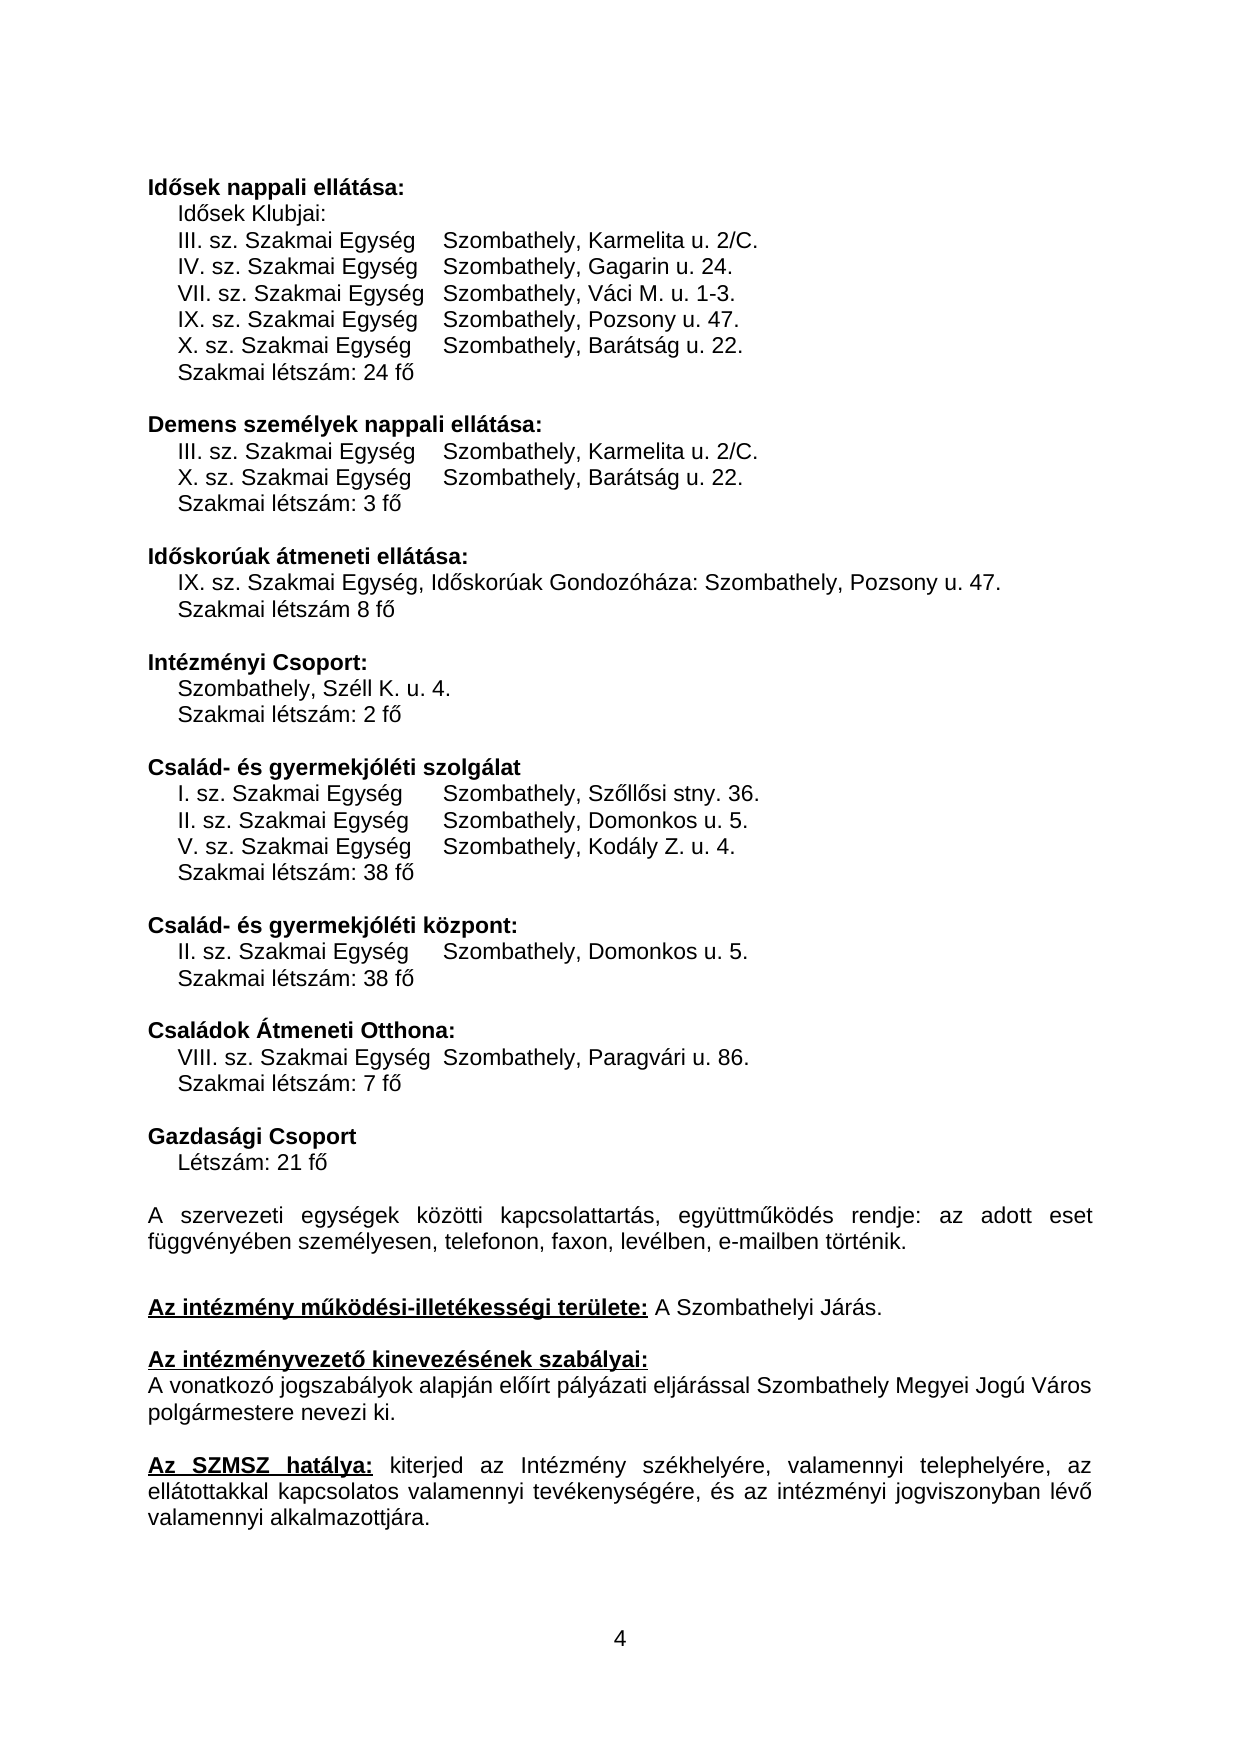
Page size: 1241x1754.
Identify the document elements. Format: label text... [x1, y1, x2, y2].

text V. sz. Szakmai Egység Szombathely, Kodály Z. u. 4. [177, 833, 1092, 859]
text Szakmai létszám: 38 fő [177, 859, 1092, 886]
text Család- és gyermekjóléti szolgálat [148, 754, 1092, 780]
text Gazdasági Csoport [148, 1123, 1092, 1149]
text Szakmai létszám: 7 fő [177, 1070, 1092, 1096]
text IX. sz. Szakmai Egység Szombathely, Pozsony u. 47. [177, 306, 1092, 332]
text IX. sz. Szakmai Egység, Időskorúak Gondozóháza: Szombathely, Pozsony u. 47. [177, 569, 1092, 596]
text VII. sz. Szakmai Egység Szombathely, Váci M. u. 1-3. [177, 279, 1092, 306]
text Szakmai létszám: 24 fő [177, 358, 1092, 385]
text II. sz. Szakmai Egység Szombathely, Domonkos u. 5. [177, 938, 1092, 965]
text Intézményi Csoport: [148, 648, 1092, 675]
text Szakmai létszám: 3 fő [177, 490, 1092, 517]
text Szakmai létszám: 2 fő [177, 701, 1092, 727]
text I. sz. Szakmai Egység Szombathely, Szőllősi stny. 36. [177, 780, 1092, 807]
text Létszám: 21 fő [177, 1149, 1092, 1176]
text X. sz. Szakmai Egység Szombathely, Barátság u. 22. [177, 464, 1092, 490]
text Az intézményvezető kinevezésének szabályai: [148, 1346, 1092, 1372]
text Az intézmény működési-illetékességi területe: A Szombathelyi Járás. [148, 1293, 1092, 1320]
text III. sz. Szakmai Egység Szombathely, Karmelita u. 2/C. [177, 227, 1092, 253]
text Család- és gyermekjóléti központ: [148, 912, 1092, 938]
text Szombathely, Széll K. u. 4. [177, 675, 1092, 701]
text III. sz. Szakmai Egység Szombathely, Karmelita u. 2/C. [177, 438, 1092, 464]
text X. sz. Szakmai Egység Szombathely, Barátság u. 22. [177, 332, 1092, 358]
text IV. sz. Szakmai Egység Szombathely, Gagarin u. 24. [177, 253, 1092, 279]
text Szakmai létszám: 38 fő [177, 965, 1092, 991]
text A szervezeti egységek közötti kapcsolattartás, együttműködés rendje: az adott eset függvényében személyesen, telefonon, faxon, levélben, e-mailben történik. [148, 1202, 1092, 1254]
text Szakmai létszám 8 fő [177, 596, 1092, 622]
text Az SZMSZ hatálya: kiterjed az Intézmény székhelyére, valamennyi telephelyére, az ellátottakkal kapcsolatos valamennyi tevékenységére, és az intézményi jogviszonyban lévő valamennyi alkalmazottjára. [148, 1452, 1092, 1531]
text II. sz. Szakmai Egység Szombathely, Domonkos u. 5. [177, 807, 1092, 833]
text VIII. sz. Szakmai Egység Szombathely, Paragvári u. 86. [177, 1044, 1092, 1070]
text Idősek Klubjai: [177, 200, 1092, 227]
text Időskorúak átmeneti ellátása: [148, 543, 1092, 569]
text A vonatkozó jogszabályok alapján előírt pályázati eljárással Szombathely Megyei Jogú Város polgármestere nevezi ki. [148, 1372, 1092, 1425]
text Családok Átmeneti Otthona: [148, 1017, 1092, 1044]
text Demens személyek nappali ellátása: [148, 411, 1092, 438]
text Idősek nappali ellátása: [148, 174, 1092, 200]
